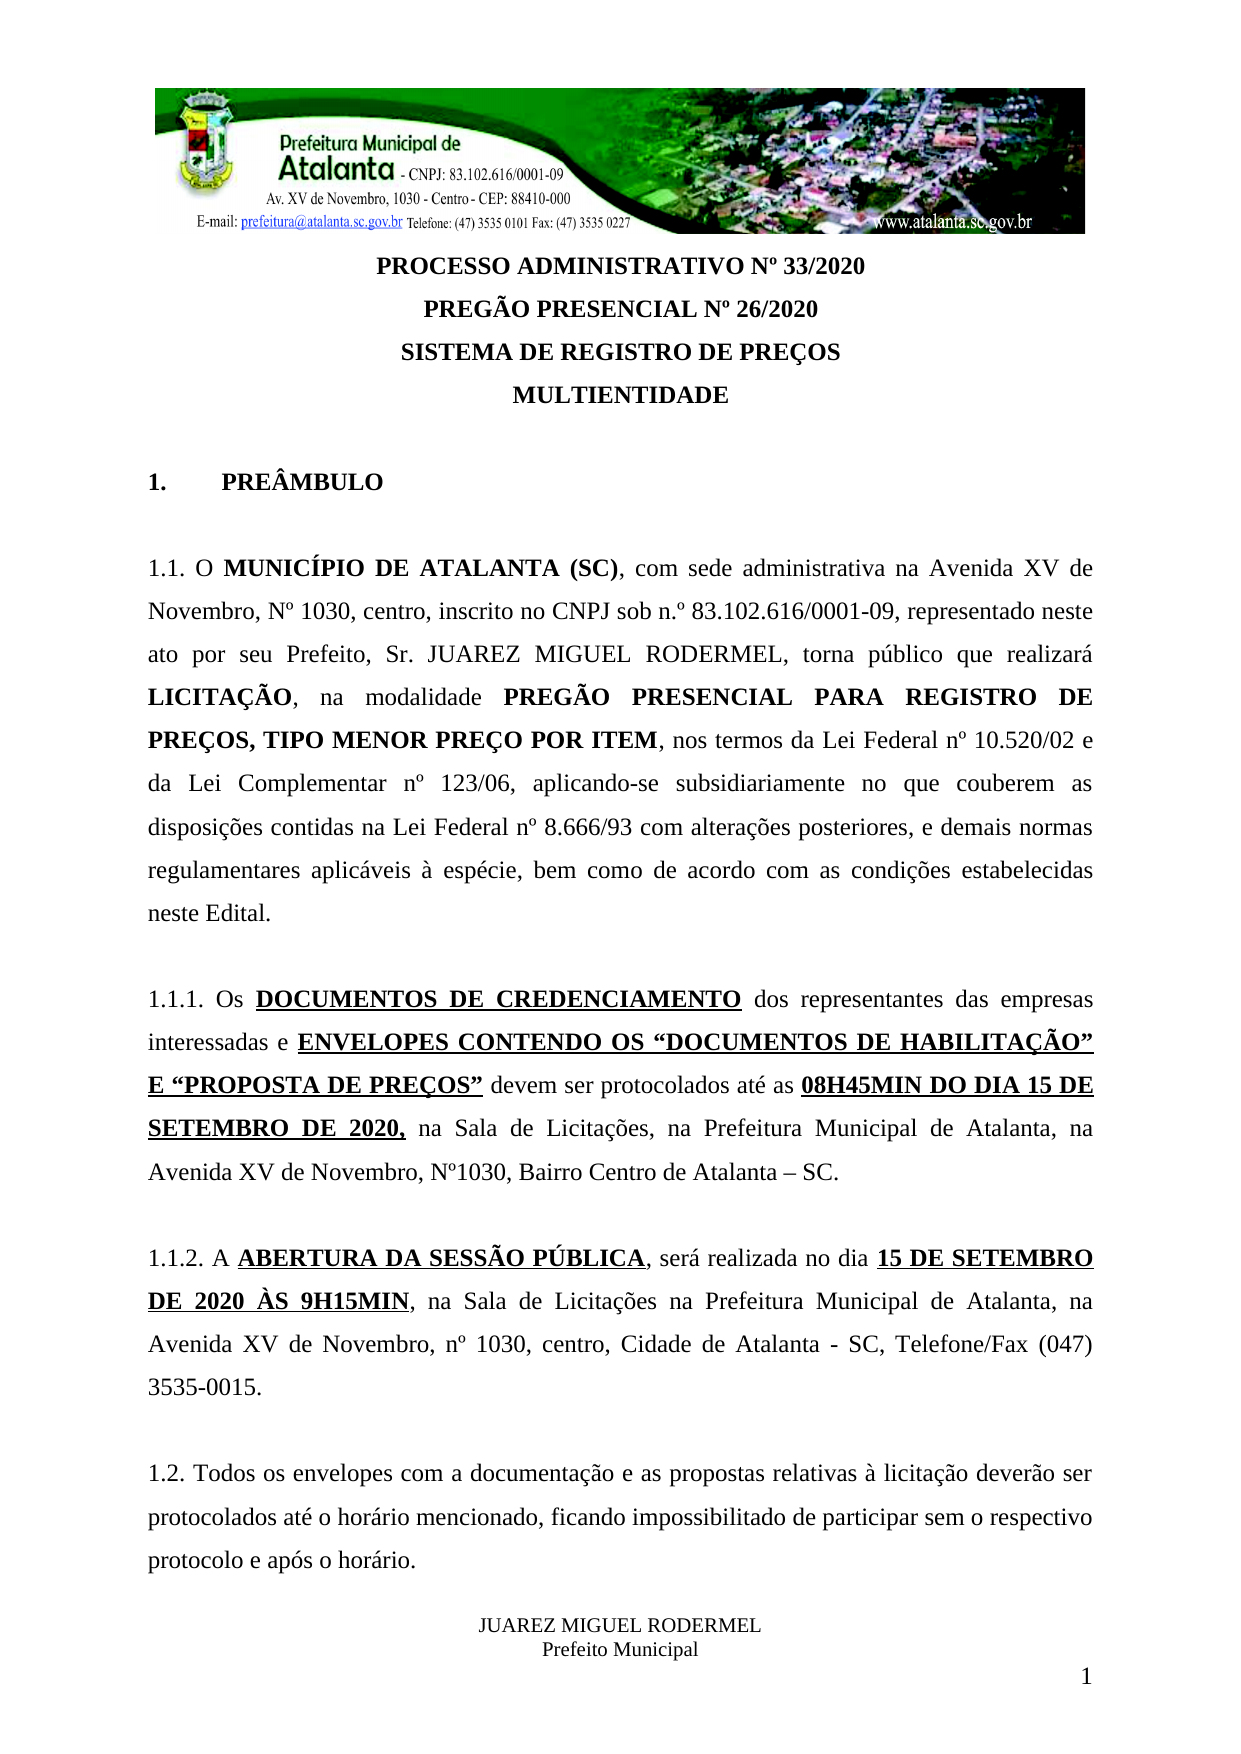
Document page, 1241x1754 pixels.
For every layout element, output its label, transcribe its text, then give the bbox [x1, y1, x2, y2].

title MULTIENTIDADE [148, 380, 1094, 409]
picture [155, 88, 1085, 234]
title PREÂMBULO [148, 467, 1094, 495]
title PROCESSO ADMINISTRATIVO Nº 33/2020 [148, 251, 1094, 280]
title SISTEMA DE REGISTRO DE PREÇOS [148, 337, 1094, 366]
text 1.1.2. A ABERTURA DA SESSÃO PÚBLICA, será realizada no dia 15 DE SETEMBRO DE 2020 ÀS 9H15MIN, na Sala de Licitações na Prefeitura Municipal de Atalanta, na Avenida XV de Novembro, nº 1030, centro, Cidade de Atalanta - SC, Telefone/Fax (047) 3535-0015. [148, 1243, 1094, 1401]
title PREGÃO PRESENCIAL Nº 26/2020 [148, 294, 1094, 323]
text 1.1.1. Os DOCUMENTOS DE CREDENCIAMENTO dos representantes das empresas interessadas e ENVELOPES CONTENDO OS “DOCUMENTOS DE HABILITAÇÃO” E “PROPOSTA DE PREÇOS” devem ser protocolados até as 08H45MIN DO DIA 15 DE SETEMBRO DE 2020, na Sala de Licitações, na Prefeitura Municipal de Atalanta, na Avenida XV de Novembro, Nº1030, Bairro Centro de Atalanta – SC. [148, 984, 1094, 1185]
title 1.1. O MUNICÍPIO DE ATALANTA (SC), com sede administrativa na Avenida XV de Novembro, Nº 1030, centro, inscrito no CNPJ sob n.º 83.102.616/0001-09, representado neste ato por seu Prefeito, Sr. JUAREZ MIGUEL RODERMEL, torna público que realizará LICITAÇÃO, na modalidade PREGÃO PRESENCIAL PARA REGISTRO DE PREÇOS, TIPO MENOR PREÇO POR ITEM, nos termos da Lei Federal nº 10.520/02 e da Lei Complementar nº 123/06, aplicando-se subsidiariamente no que couberem as disposições contidas na Lei Federal nº 8.666/93 com alterações posteriores, e demais normas regulamentares aplicáveis à espécie, bem como de acordo com as condições estabelecidas neste Edital. [148, 553, 1094, 927]
text 1.2. Todos os envelopes com a documentação e as propostas relativas à licitação deverão ser protocolados até o horário mencionado, ficando impossibilitado de participar sem o respectivo protocolo e após o horário. [148, 1458, 1094, 1573]
